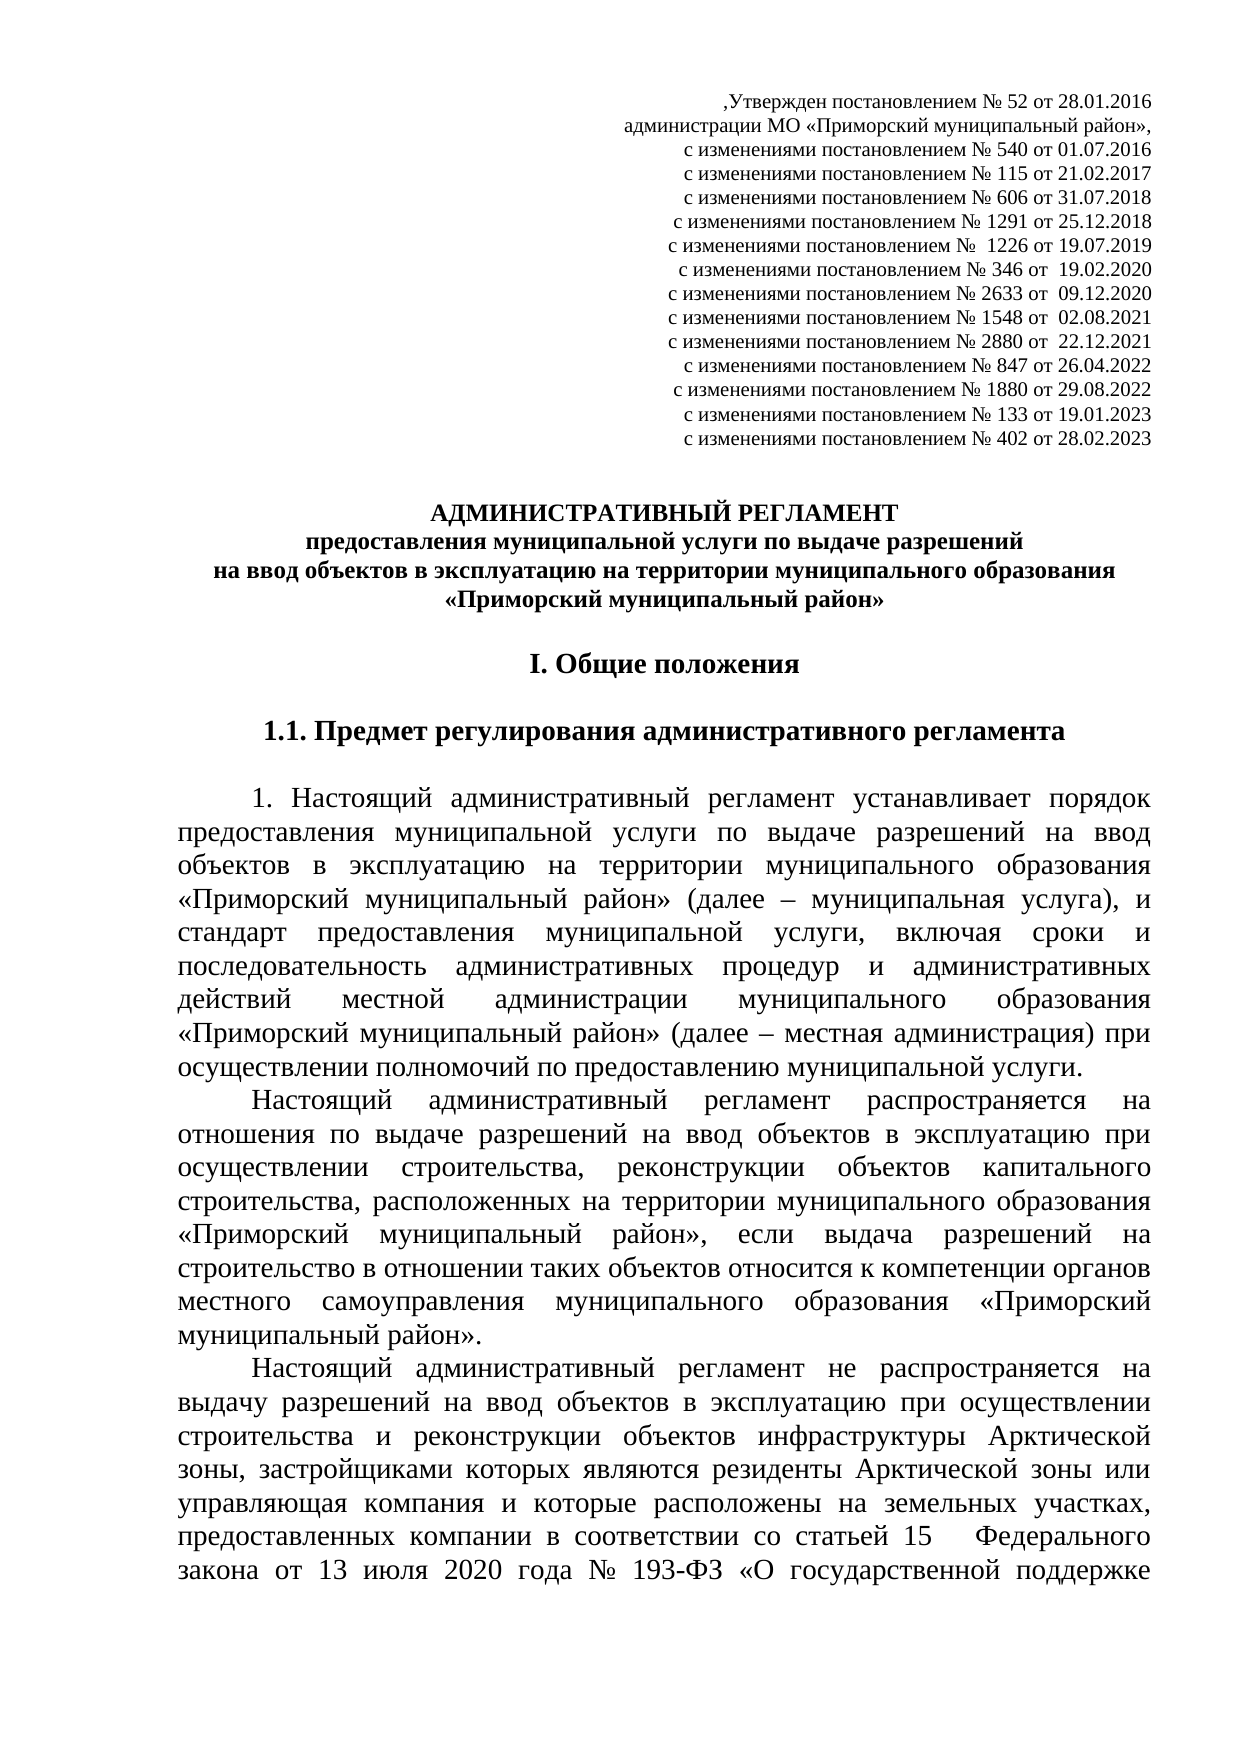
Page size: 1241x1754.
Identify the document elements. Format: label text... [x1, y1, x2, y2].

title с изменениями постановлением № 1548 от 02.08.2021 [177, 305, 1152, 329]
text Общие положения [177, 646, 1152, 680]
title с изменениями постановлением № 346 от 19.02.2020 [177, 257, 1152, 281]
text 1. Настоящий административный регламент устанавливает порядок предоставления муниципальной услуги по выдаче разрешений на ввод объектов в эксплуатацию на территории муниципального образования «Приморский муниципальный район» (далее – муниципальная услуга), и стандарт предоставления муниципальной услуги, включая сроки и последовательность административных процедур и административных действий местной администрации муниципального образования «Приморский муниципальный район» (далее – местная администрация) при осуществлении полномочий по предоставлению муниципальной услуги. [177, 780, 1152, 1082]
title с изменениями постановлением № 1880 от 29.08.2022 [177, 377, 1152, 401]
title предоставления муниципальной услуги по выдаче разрешений [177, 526, 1152, 555]
title администрации МО «Приморский муниципальный район», [177, 113, 1152, 137]
text Настоящий административный регламент распространяется на отношения по выдаче разрешений на ввод объектов в эксплуатацию при осуществлении строительства, реконструкции объектов капитального строительства, расположенных на территории муниципального образования «Приморский муниципальный район», если выдача разрешений на строительство в отношении таких объектов относится к компетенции органов местного самоуправления муниципального образования «Приморский муниципальный район». [177, 1082, 1152, 1351]
title с изменениями постановлением № 1226 от 19.07.2019 [177, 233, 1152, 257]
title с изменениями постановлением № 115 от 21.02.2017 [177, 161, 1152, 185]
title с изменениями постановлением № 402 от 28.02.2023 [177, 426, 1152, 449]
title с изменениями постановлением № 2633 от 09.12.2020 [177, 281, 1152, 305]
title с изменениями постановлением № 847 от 26.04.2022 [177, 353, 1152, 377]
title с изменениями постановлением № 606 от 31.07.2018 [177, 185, 1152, 209]
title ,Утвержден постановлением № 52 от 28.01.2016 [177, 89, 1152, 113]
title с изменениями постановлением № 2880 от 22.12.2021 [177, 329, 1152, 353]
text 1.1. Предмет регулирования административного регламента [177, 713, 1152, 747]
title на ввод объектов в эксплуатацию на территории муниципального образования «Приморский муниципальный район» [177, 555, 1152, 613]
title с изменениями постановлением № 1291 от 25.12.2018 [177, 209, 1152, 233]
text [177, 1351, 1152, 1585]
title с изменениями постановлением № 540 от 01.07.2016 [177, 137, 1152, 161]
title АДМИНИСТРАТИВНЫЙ РЕГЛАМЕНТ [177, 498, 1152, 526]
title с изменениями постановлением № 133 от 19.01.2023 [177, 401, 1152, 426]
